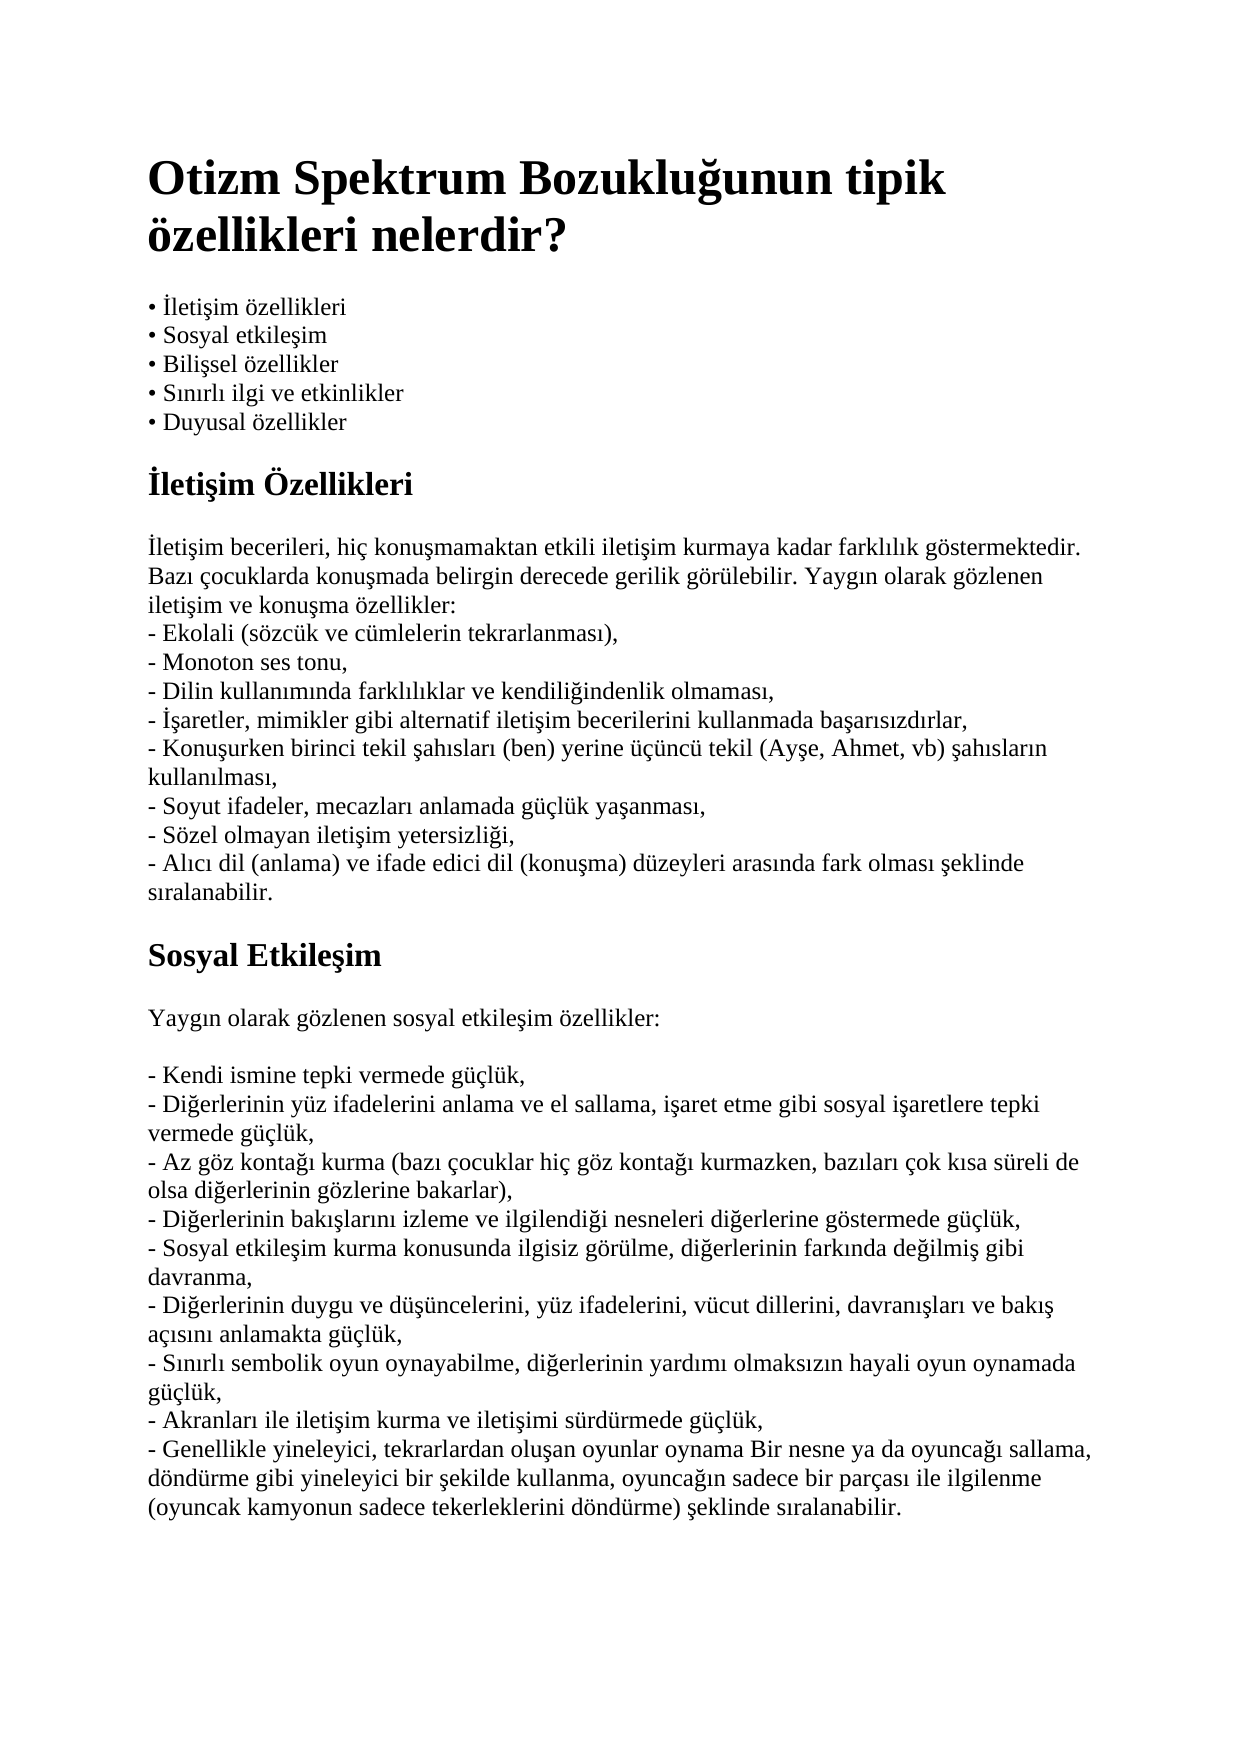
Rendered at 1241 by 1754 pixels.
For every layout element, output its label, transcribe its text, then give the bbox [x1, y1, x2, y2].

text Yaygın olarak gözlenen sosyal etkileşim özellikler: [148, 1003, 1093, 1031]
text İletişim becerileri, hiç konuşmamaktan etkili iletişim kurmaya kadar farklılık göstermektedir. Bazı çocuklarda konuşmada belirgin derecede gerilik görülebilir. Yaygın olarak gözlenen iletişim ve konuşma özellikler: - Ekolali (sözcük ve cümlelerin tekrarlanması), - Monoton ses tonu, - Dilin kullanımında farklılıklar ve kendiliğindenlik olmaması, - İşaretler, mimikler gibi alternatif iletişim becerilerini kullanmada başarısızdırlar, - Konuşurken birinci tekil şahısları (ben) yerine üçüncü tekil (Ayşe, Ahmet, vb) şahısların kullanılması, - Soyut ifadeler, mecazları anlamada güçlük yaşanması, - Sözel olmayan iletişim yetersizliği, - Alıcı dil (anlama) ve ifade edici dil (konuşma) düzeyleri arasında fark olması şeklinde sıralanabilir. [148, 532, 1093, 906]
text • İletişim özellikleri • Sosyal etkileşim • Bilişsel özellikler • Sınırlı ilgi ve etkinlikler • Duyusal özellikler [148, 292, 1093, 436]
text - Kendi ismine tepki vermede güçlük, - Diğerlerinin yüz ifadelerini anlama ve el sallama, işaret etme gibi sosyal işaretlere tepki vermede güçlük, - Az göz kontağı kurma (bazı çocuklar hiç göz kontağı kurmazken, bazıları çok kısa süreli de olsa diğerlerinin gözlerine bakarlar), - Diğerlerinin bakışlarını izleme ve ilgilendiği nesneleri diğerlerine göstermede güçlük, - Sosyal etkileşim kurma konusunda ilgisiz görülme, diğerlerinin farkında değilmiş gibi davranma, - Diğerlerinin duygu ve düşüncelerini, yüz ifadelerini, vücut dillerini, davranışları ve bakış açısını anlamakta güçlük, - Sınırlı sembolik oyun oynayabilme, diğerlerinin yardımı olmaksızın hayali oyun oynamada güçlük, - Akranları ile iletişim kurma ve iletişimi sürdürmede güçlük, - Genellikle yineleyici, tekrarlardan oluşan oyunlar oynama Bir nesne ya da oyuncağı sallama, döndürme gibi yineleyici bir şekilde kullanma, oyuncağın sadece bir parçası ile ilgilenme (oyuncak kamyonun sadece tekerleklerini döndürme) şeklinde sıralanabilir. [148, 1061, 1093, 1521]
text Sosyal Etkileşim [148, 935, 1093, 973]
text İletişim Özellikleri [148, 465, 1093, 503]
text Otizm Spektrum Bozukluğunun tipik özellikleri nelerdir? [148, 148, 1093, 263]
